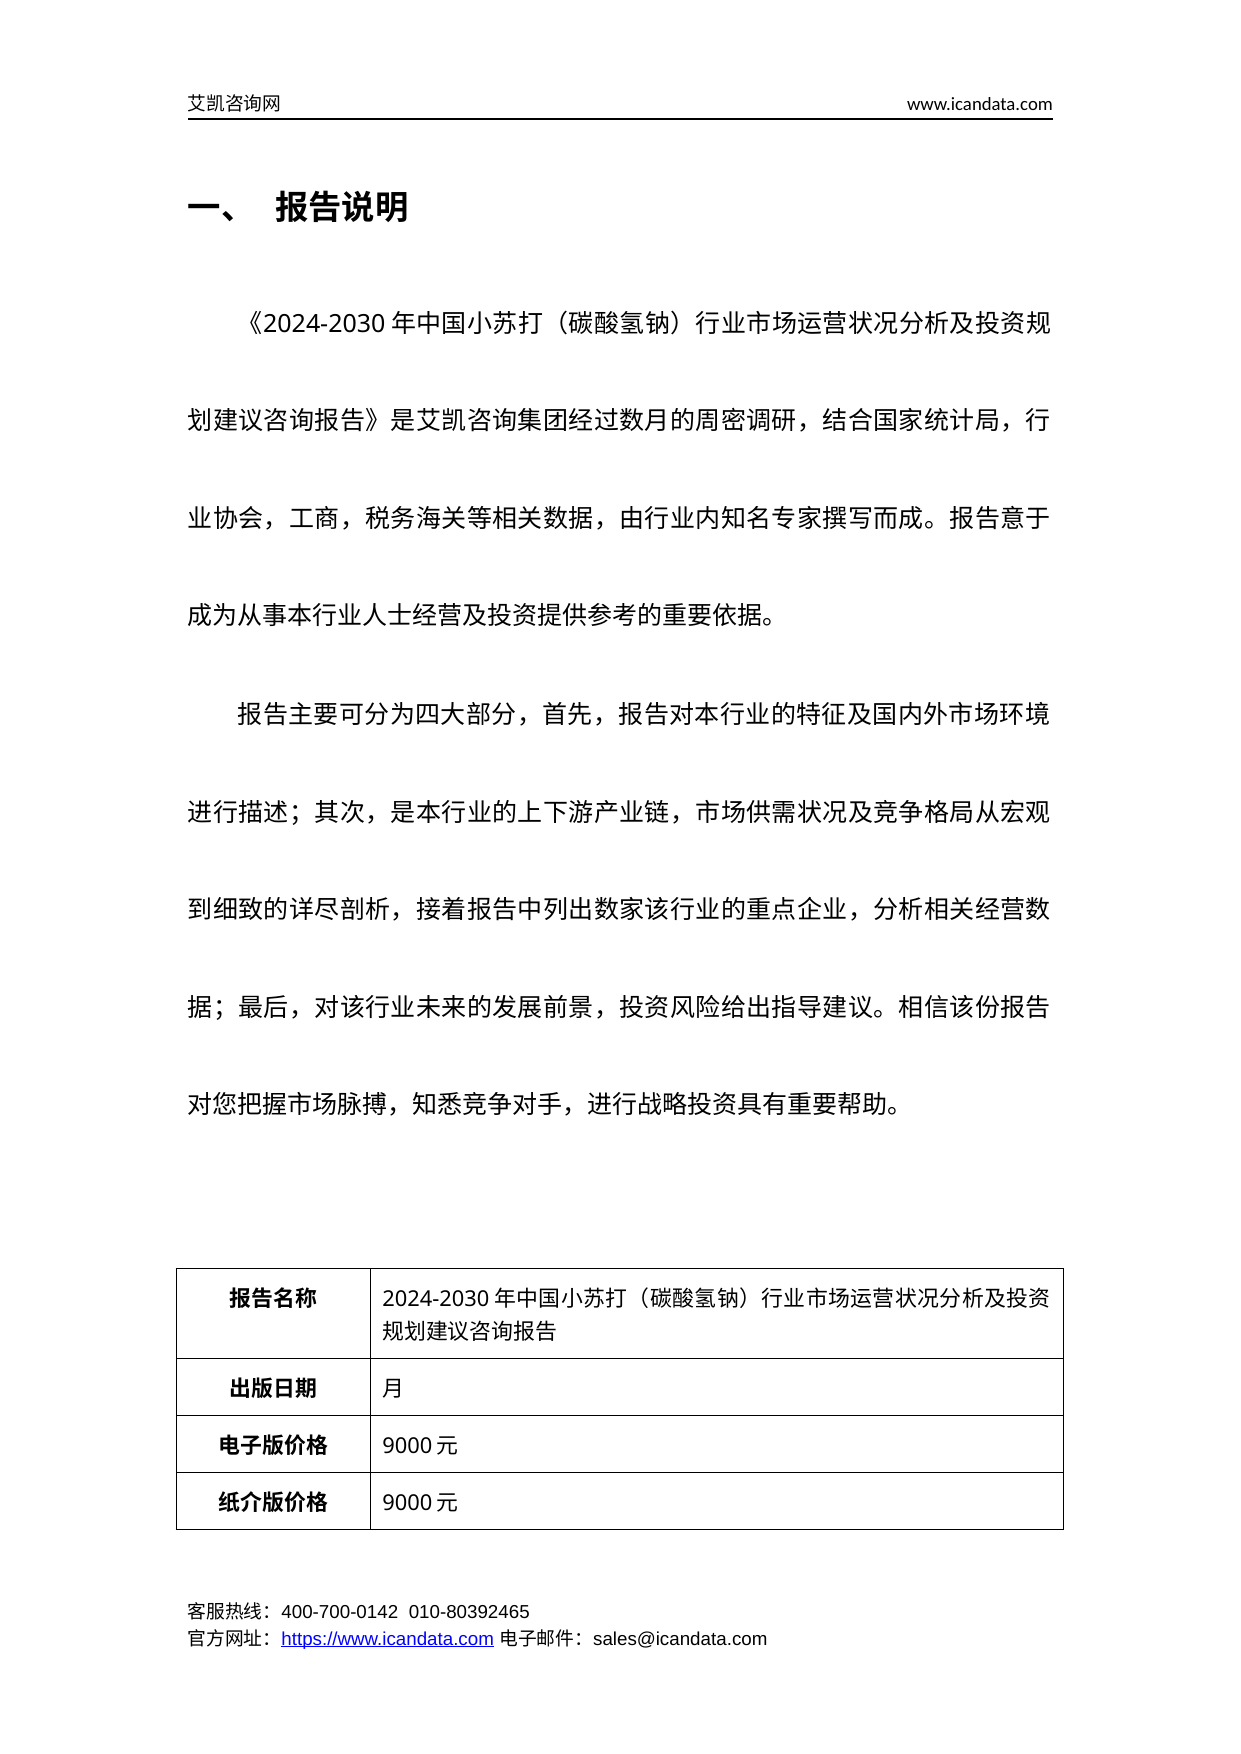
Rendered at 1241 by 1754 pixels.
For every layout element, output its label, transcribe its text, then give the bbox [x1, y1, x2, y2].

table_cell 月 [371, 1359, 1063, 1415]
table_header 2024-2030年中国小苏打（碳酸氢钠）行业市场运营状况分析及投资规划建议咨询报告 [371, 1269, 1063, 1358]
table_cell 出版日期 [177, 1359, 370, 1415]
subtitle 报告说明 [187, 172, 1053, 237]
text 《2024-2030年中国小苏打（碳酸氢钠）行业市场运营状况分析及投资规划建议咨询报告》是艾凯咨询集团经过数月的周密调研，结合国家统计局，行业协会，工商，税务海关等相关数据，由行业内知名专家撰写而成。报告意于成为从事本行业人士经营及投资提供参考的重要依据。 [187, 289, 1053, 646]
table_cell 电子版价格 [177, 1416, 370, 1472]
table_header 报告名称 [177, 1269, 370, 1358]
table_cell 9000元 [371, 1473, 1063, 1529]
text 报告主要可分为四大部分，首先，报告对本行业的特征及国内外市场环境进行描述；其次，是本行业的上下游产业链，市场供需状况及竞争格局从宏观到细致的详尽剖析，接着报告中列出数家该行业的重点企业，分析相关经营数据；最后，对该行业未来的发展前景，投资风险给出指导建议。相信该份报告对您把握市场脉搏，知悉竞争对手，进行战略投资具有重要帮助。 [187, 681, 1053, 1136]
table_cell 纸介版价格 [177, 1473, 370, 1529]
table_cell 9000元 [371, 1416, 1063, 1472]
